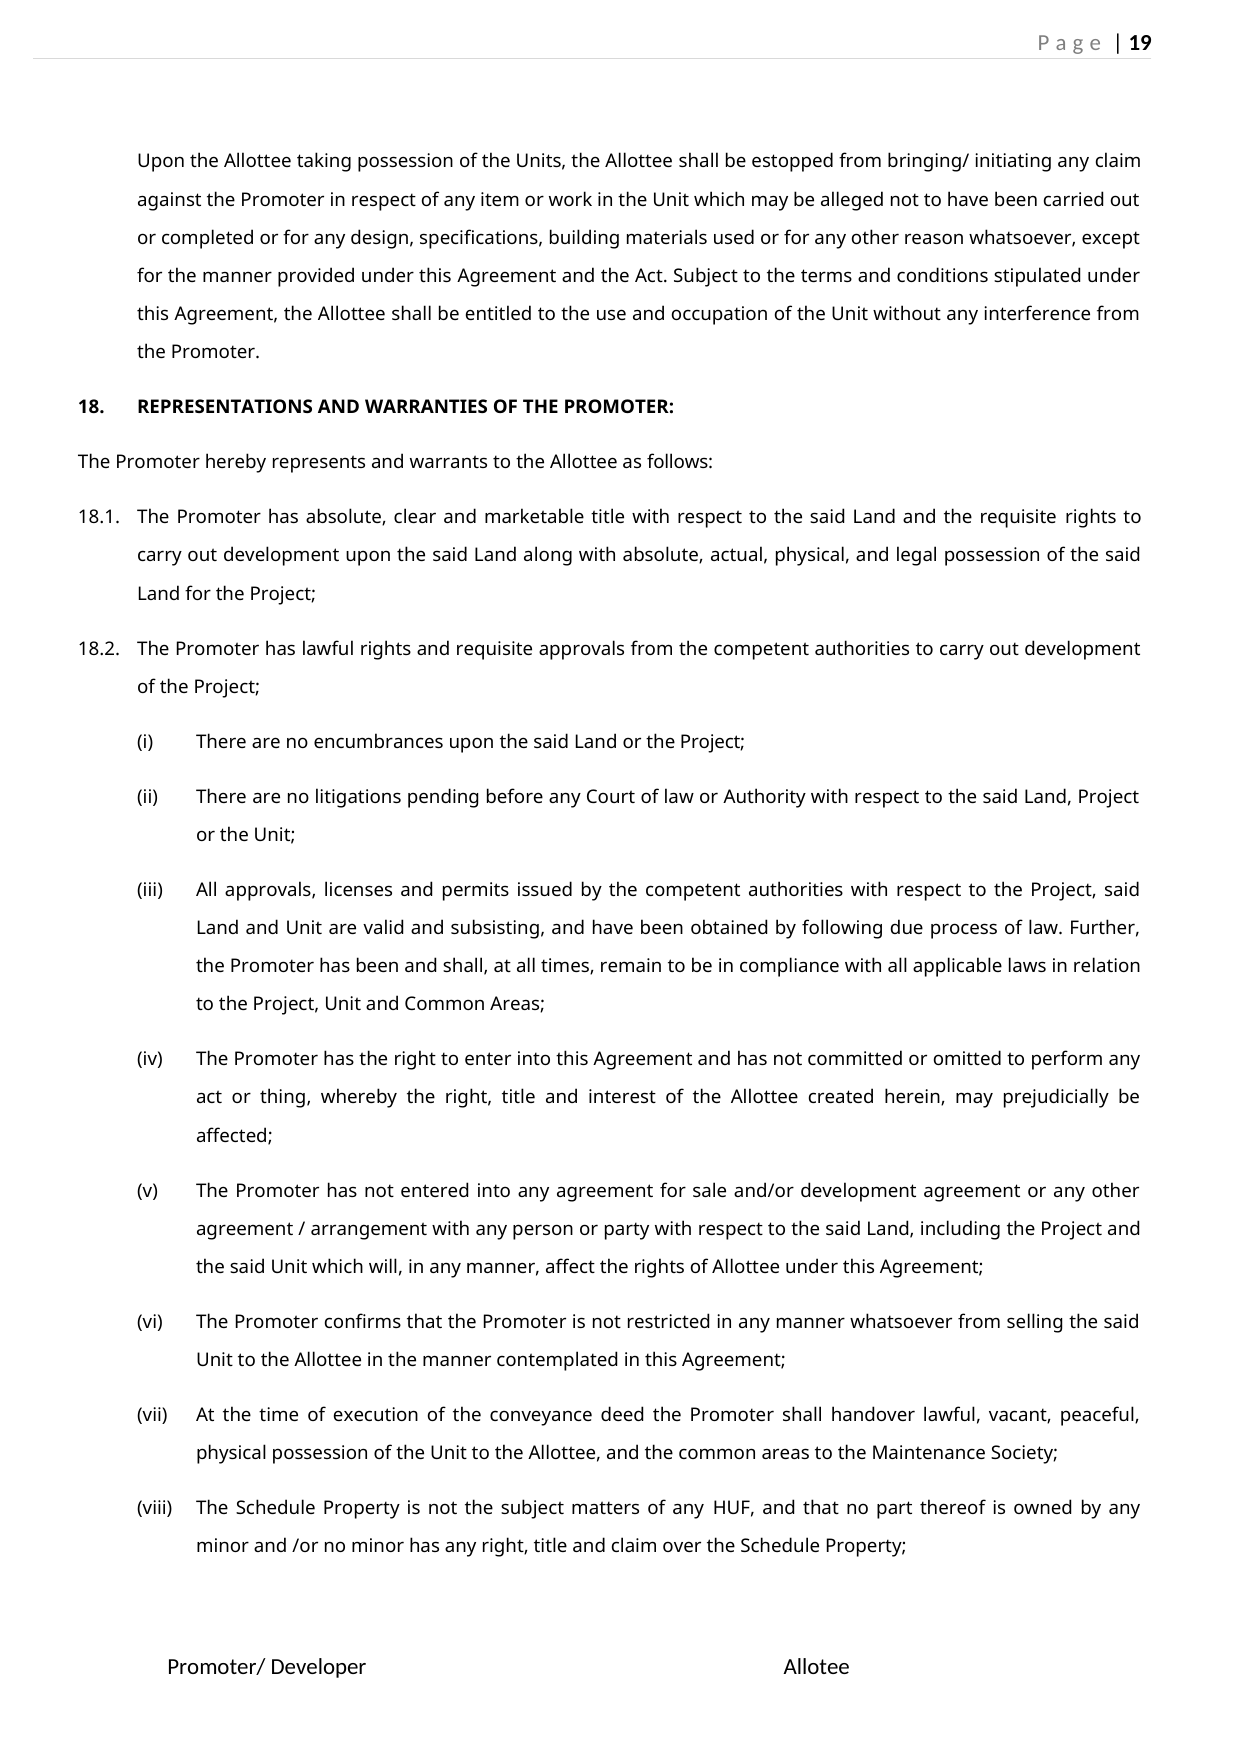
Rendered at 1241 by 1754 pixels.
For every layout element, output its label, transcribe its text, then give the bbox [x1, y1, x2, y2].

list There are no litigations pending before any Court of law or Authority with respect to the said Land, Project or the Unit; [137, 783, 1141, 847]
list The Promoter has not entered into any agreement for sale and/or development agreement or any other agreement / arrangement with any person or party with respect to the said Land, including the Project and the said Unit which will, in any manner, affect the rights of Allottee under this Agreement; [137, 1177, 1141, 1279]
list The Promoter has absolute, clear and marketable title with respect to the said Land and the requisite rights to carry out development upon the said Land along with absolute, actual, physical, and legal possession of the said Land for the Project; [78, 503, 1141, 606]
list The Schedule Property is not the subject matters of any HUF, and that no part thereof is owned by any minor and /or no minor has any right, title and claim over the Schedule Property; [137, 1494, 1141, 1558]
list The Promoter has lawful rights and requisite approvals from the competent authorities to carry out development of the Project; [78, 635, 1141, 699]
subtitle REPRESENTATIONS AND WARRANTIES OF THE PROMOTER: [78, 394, 1141, 419]
text Upon the Allottee taking possession of the Units, the Allottee shall be estopped from bringing/ initiating any claim against the Promoter in respect of any item or work in the Unit which may be alleged not to have been carried out or completed or for any design, specifications, building materials used or for any other reason whatsoever, except for the manner provided under this Agreement and the Act. Subject to the terms and conditions stipulated under this Agreement, the Allottee shall be entitled to the use and occupation of the Unit without any interference from the Promoter. [137, 148, 1141, 364]
list The Promoter has the right to enter into this Agreement and has not committed or omitted to perform any act or thing, whereby the right, title and interest of the Allottee created herein, may prejudicially be affected; [137, 1046, 1141, 1148]
text The Promoter hereby represents and warrants to the Allottee as follows: [78, 449, 1141, 474]
list There are no encumbrances upon the said Land or the Project; [137, 728, 1141, 753]
list The Promoter confirms that the Promoter is not restricted in any manner whatsoever from selling the said Unit to the Allottee in the manner contemplated in this Agreement; [137, 1308, 1141, 1372]
list All approvals, licenses and permits issued by the competent authorities with respect to the Project, said Land and Unit are valid and subsisting, and have been obtained by following due process of law. Further, the Promoter has been and shall, at all times, remain to be in compliance with all applicable laws in relation to the Project, Unit and Common Areas; [137, 876, 1141, 1016]
list At the time of execution of the conveyance deed the Promoter shall handover lawful, vacant, peaceful, physical possession of the Unit to the Allottee, and the common areas to the Maintenance Society; [137, 1401, 1141, 1465]
